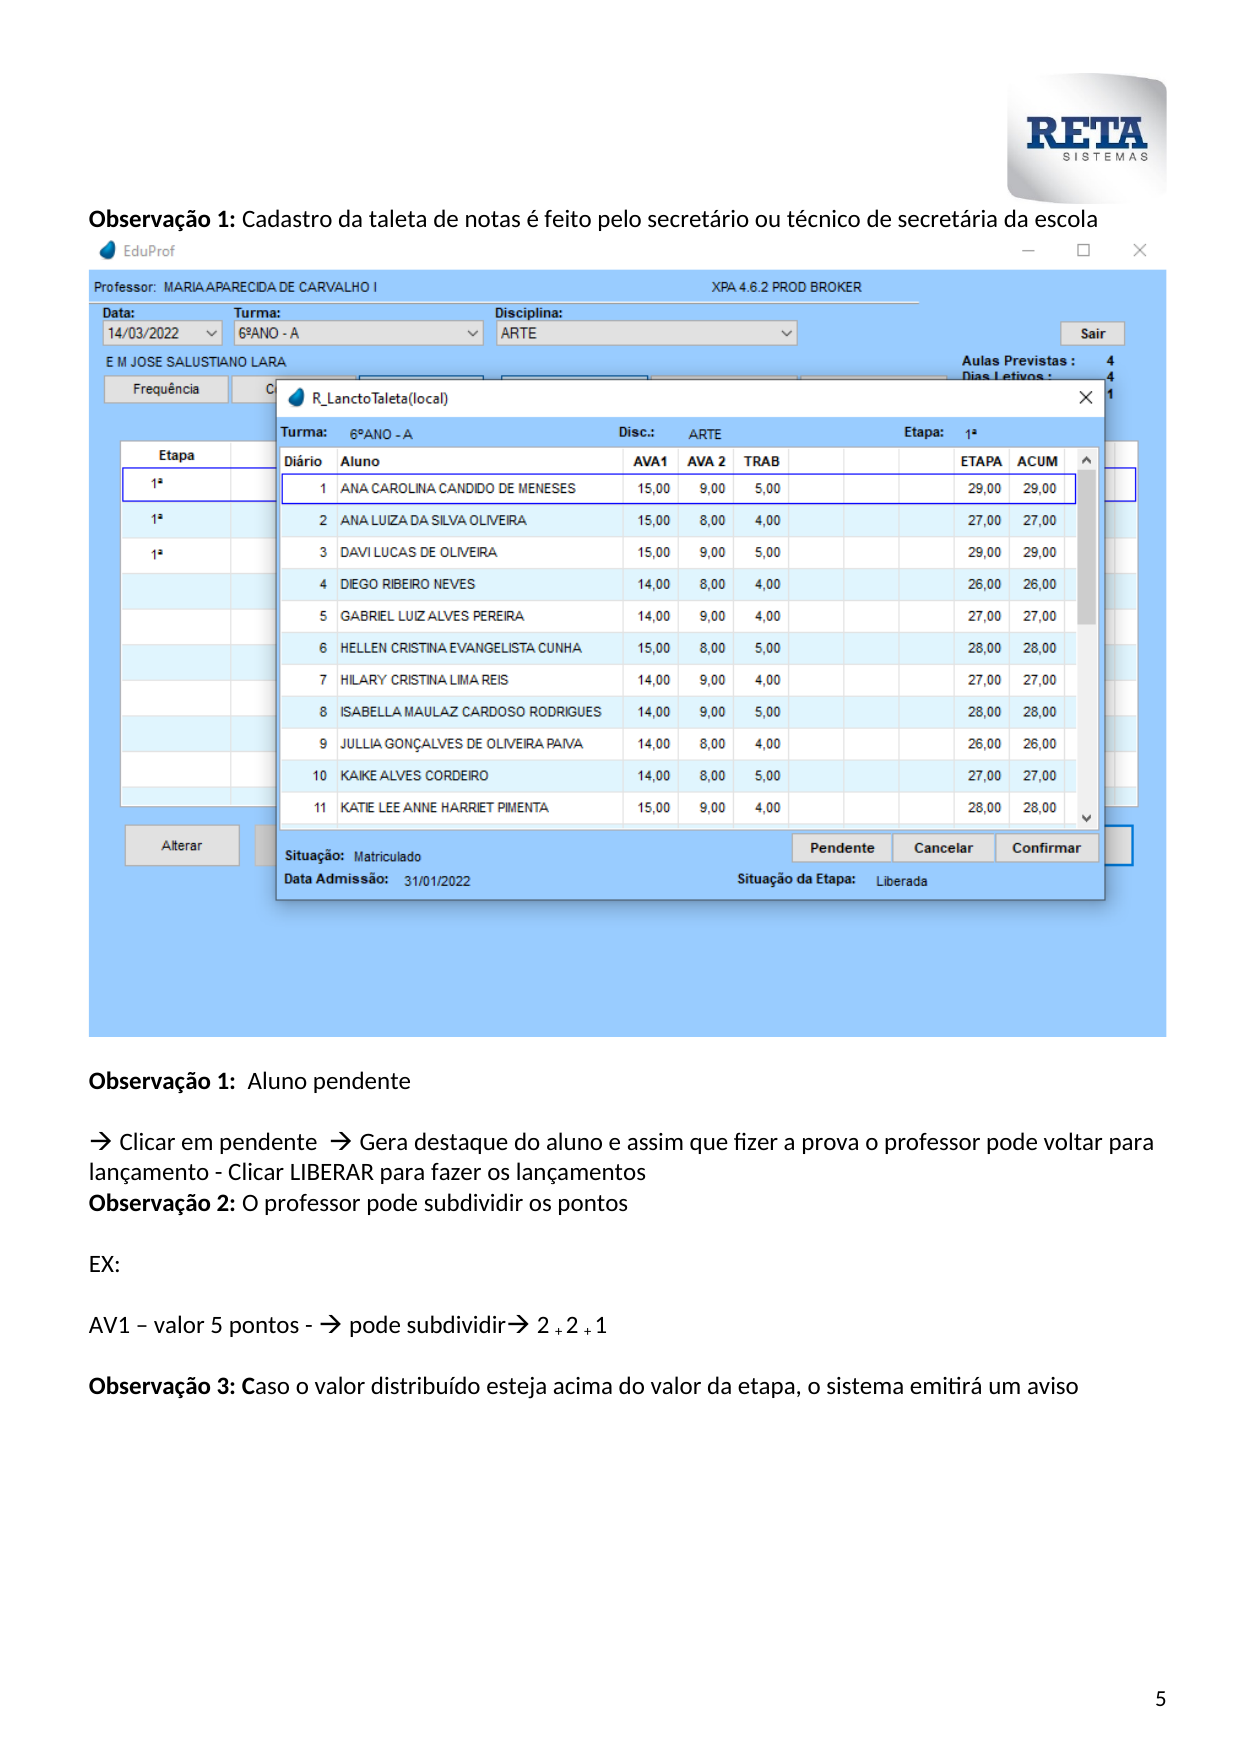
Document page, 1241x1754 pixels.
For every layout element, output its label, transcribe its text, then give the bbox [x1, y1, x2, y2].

text Observação 1: Aluno pendente [89, 1065, 1167, 1096]
text AV1 – valor 5 pontos - pode subdividir 2 + 2 + 1 [89, 1309, 1167, 1340]
text Observação 1: Cadastro da taleta de notas é feito pelo secretário ou técnico de secretária da escola [89, 203, 1167, 233]
text Observação 3: Caso o valor distribuído esteja acima do valor da etapa, o sistema emitirá um aviso [89, 1370, 1167, 1401]
text EX: [89, 1248, 1167, 1279]
picture [1007, 73, 1167, 204]
text Observação 2: O professor pode subdividir os pontos [89, 1187, 1167, 1218]
picture [88, 233, 1167, 1037]
text Clicar em pendente Gera destaque do aluno e assim que fizer a prova o professor pode voltar para lançamento - Clicar LIBERAR para fazer os lançamentos [89, 1126, 1167, 1187]
